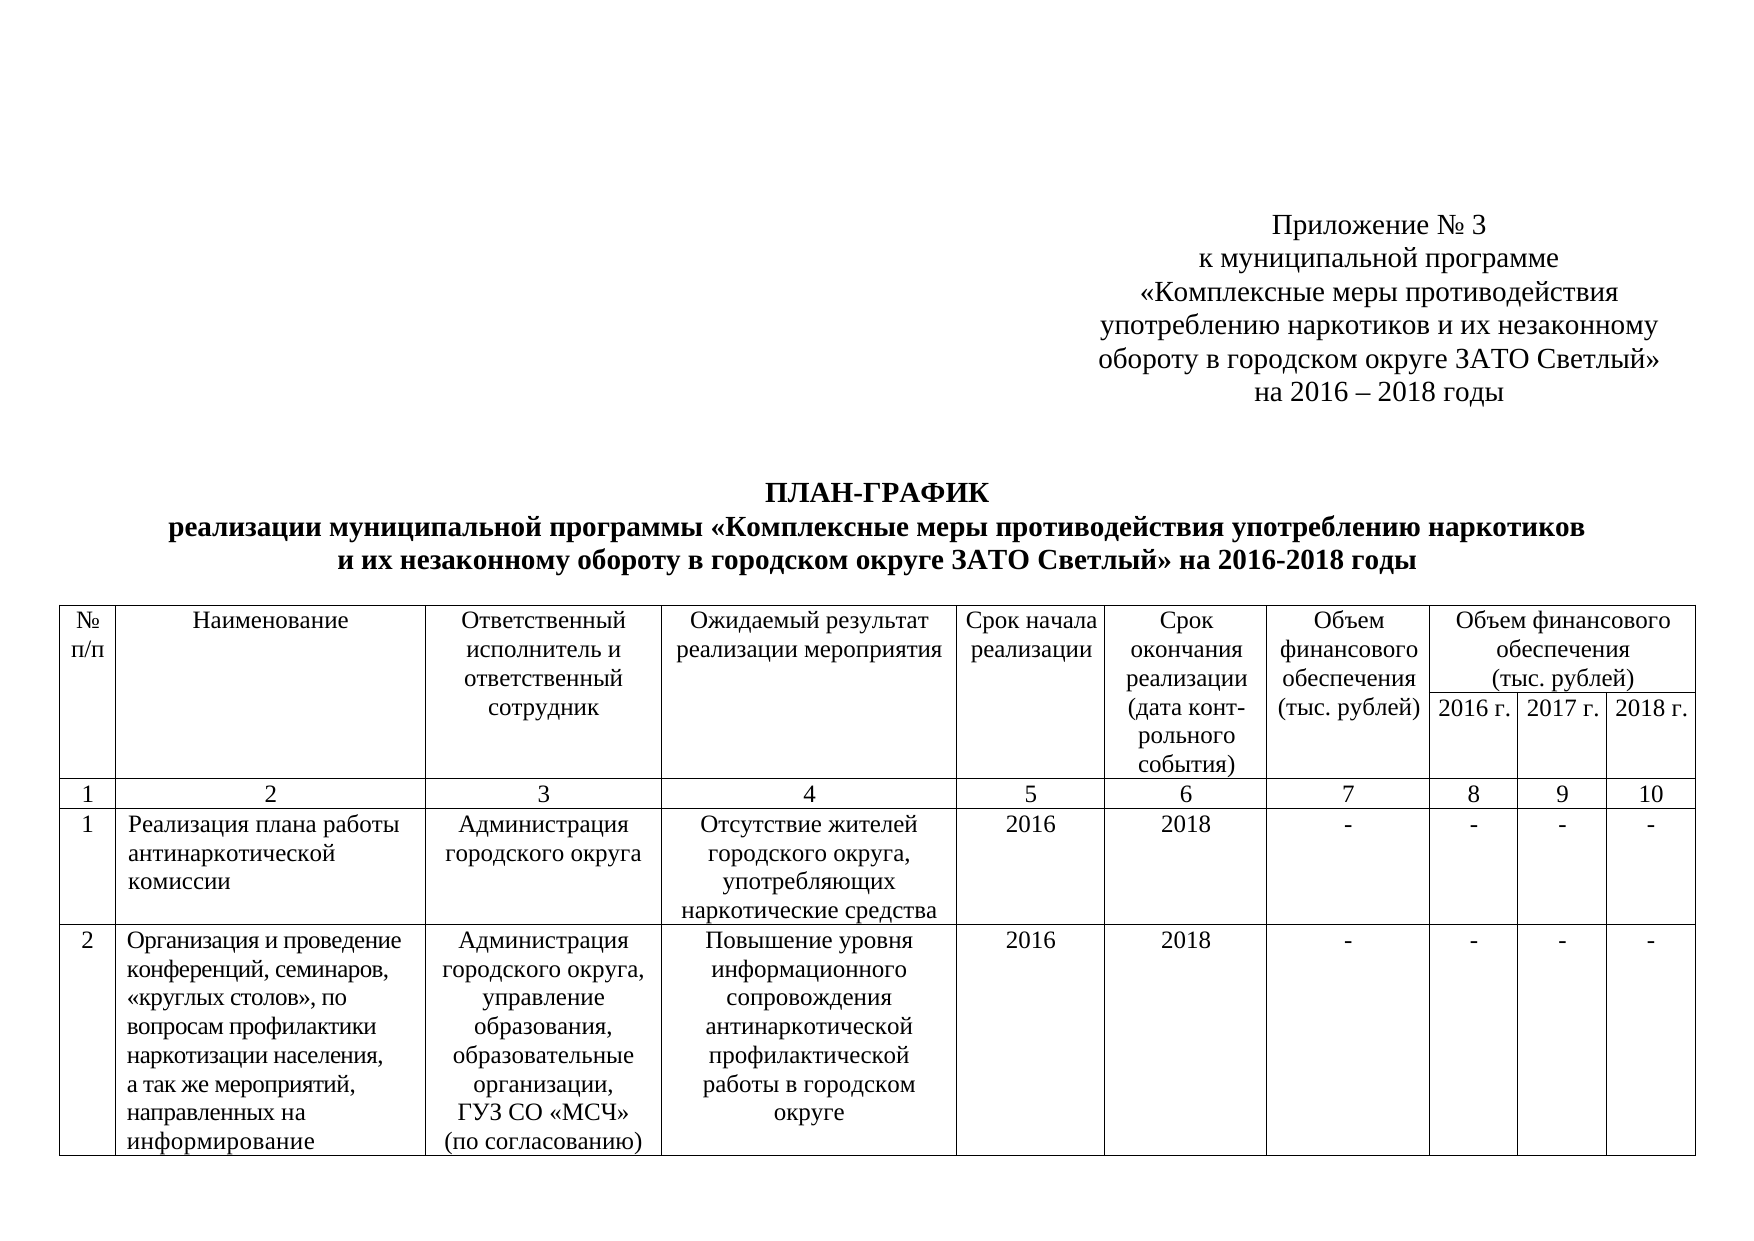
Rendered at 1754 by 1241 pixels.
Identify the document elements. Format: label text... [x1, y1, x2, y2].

table_cell Администрация городского округа [426, 809, 661, 924]
table_cell 6 [1105, 779, 1266, 808]
text реализации муниципальной программы «Комплексные меры противодействия употреблению наркотиков [71, 509, 1683, 542]
table_cell Повышение уровня информационного сопровождения антинаркотической профилактической работы в городском округе [662, 925, 956, 1155]
text ПЛАН-ГРАФИК [71, 475, 1683, 509]
table_header Объем финансового обеспечения (тыс. рублей) [1267, 606, 1429, 778]
table_cell - [1518, 809, 1606, 924]
table_cell - [1607, 809, 1695, 924]
table_cell 3 [426, 779, 661, 808]
table_cell - [1430, 925, 1517, 1155]
table_cell Организация и проведение конференций, семинаров, «круглых столов», по вопросам профилактики наркотизации населения, а так же мероприятий, направленных на информирование [116, 925, 425, 1155]
list на 2016 – 2018 годы [1075, 374, 1683, 408]
table_cell Отсутствие жителей городского округа, употребляющих наркотические средства [662, 809, 956, 924]
list Приложение № 3 [1075, 207, 1683, 240]
table_cell 1 [60, 779, 115, 808]
table_cell 2 [60, 925, 115, 1155]
table_header Срок окончания реализации (дата конт-рольного события) [1105, 606, 1266, 778]
table_cell - [1267, 925, 1429, 1155]
table_cell 2016 [957, 925, 1104, 1155]
table_cell - [1430, 809, 1517, 924]
table_header Срок начала реализации [957, 606, 1104, 778]
table_cell 1 [60, 809, 115, 924]
table_cell 2 [116, 779, 425, 808]
table_cell - [1267, 809, 1429, 924]
table_header Наименование [116, 606, 425, 778]
table_cell 10 [1607, 779, 1695, 808]
table_header № п/п [60, 606, 115, 778]
table_cell - [1607, 925, 1695, 1155]
list к муниципальной программе [1075, 240, 1683, 274]
table_cell 5 [957, 779, 1104, 808]
table_header Объем финансового обеспечения (тыс. рублей) [1430, 606, 1695, 692]
table_cell 8 [1430, 779, 1517, 808]
list «Комплексные меры противодействия употреблению наркотиков и их незаконному обороту в городском округе ЗАТО Светлый» [1075, 274, 1683, 374]
table_cell 2017 г. [1518, 693, 1606, 778]
table_header Ожидаемый результат реализации мероприятия [662, 606, 956, 778]
table_header Ответственный исполнитель и ответственный сотрудник [426, 606, 661, 778]
table_cell Администрация городского округа, управление образования, образовательные организации, ГУЗ СО «МСЧ» (по согласованию) [426, 925, 661, 1155]
table_cell 7 [1267, 779, 1429, 808]
table_cell 2018 г. [1607, 693, 1695, 778]
table_cell Реализация плана работы антинаркотической комиссии [116, 809, 425, 924]
table_cell 2018 [1105, 809, 1266, 924]
text и их незаконному обороту в городском округе ЗАТО Светлый» на 2016-2018 годы [71, 542, 1683, 576]
table_cell - [1518, 925, 1606, 1155]
table_cell 2016 г. [1430, 693, 1517, 778]
table_cell 4 [662, 779, 956, 808]
table_cell 2018 [1105, 925, 1266, 1155]
table_cell 2016 [957, 809, 1104, 924]
table_cell 9 [1518, 779, 1606, 808]
